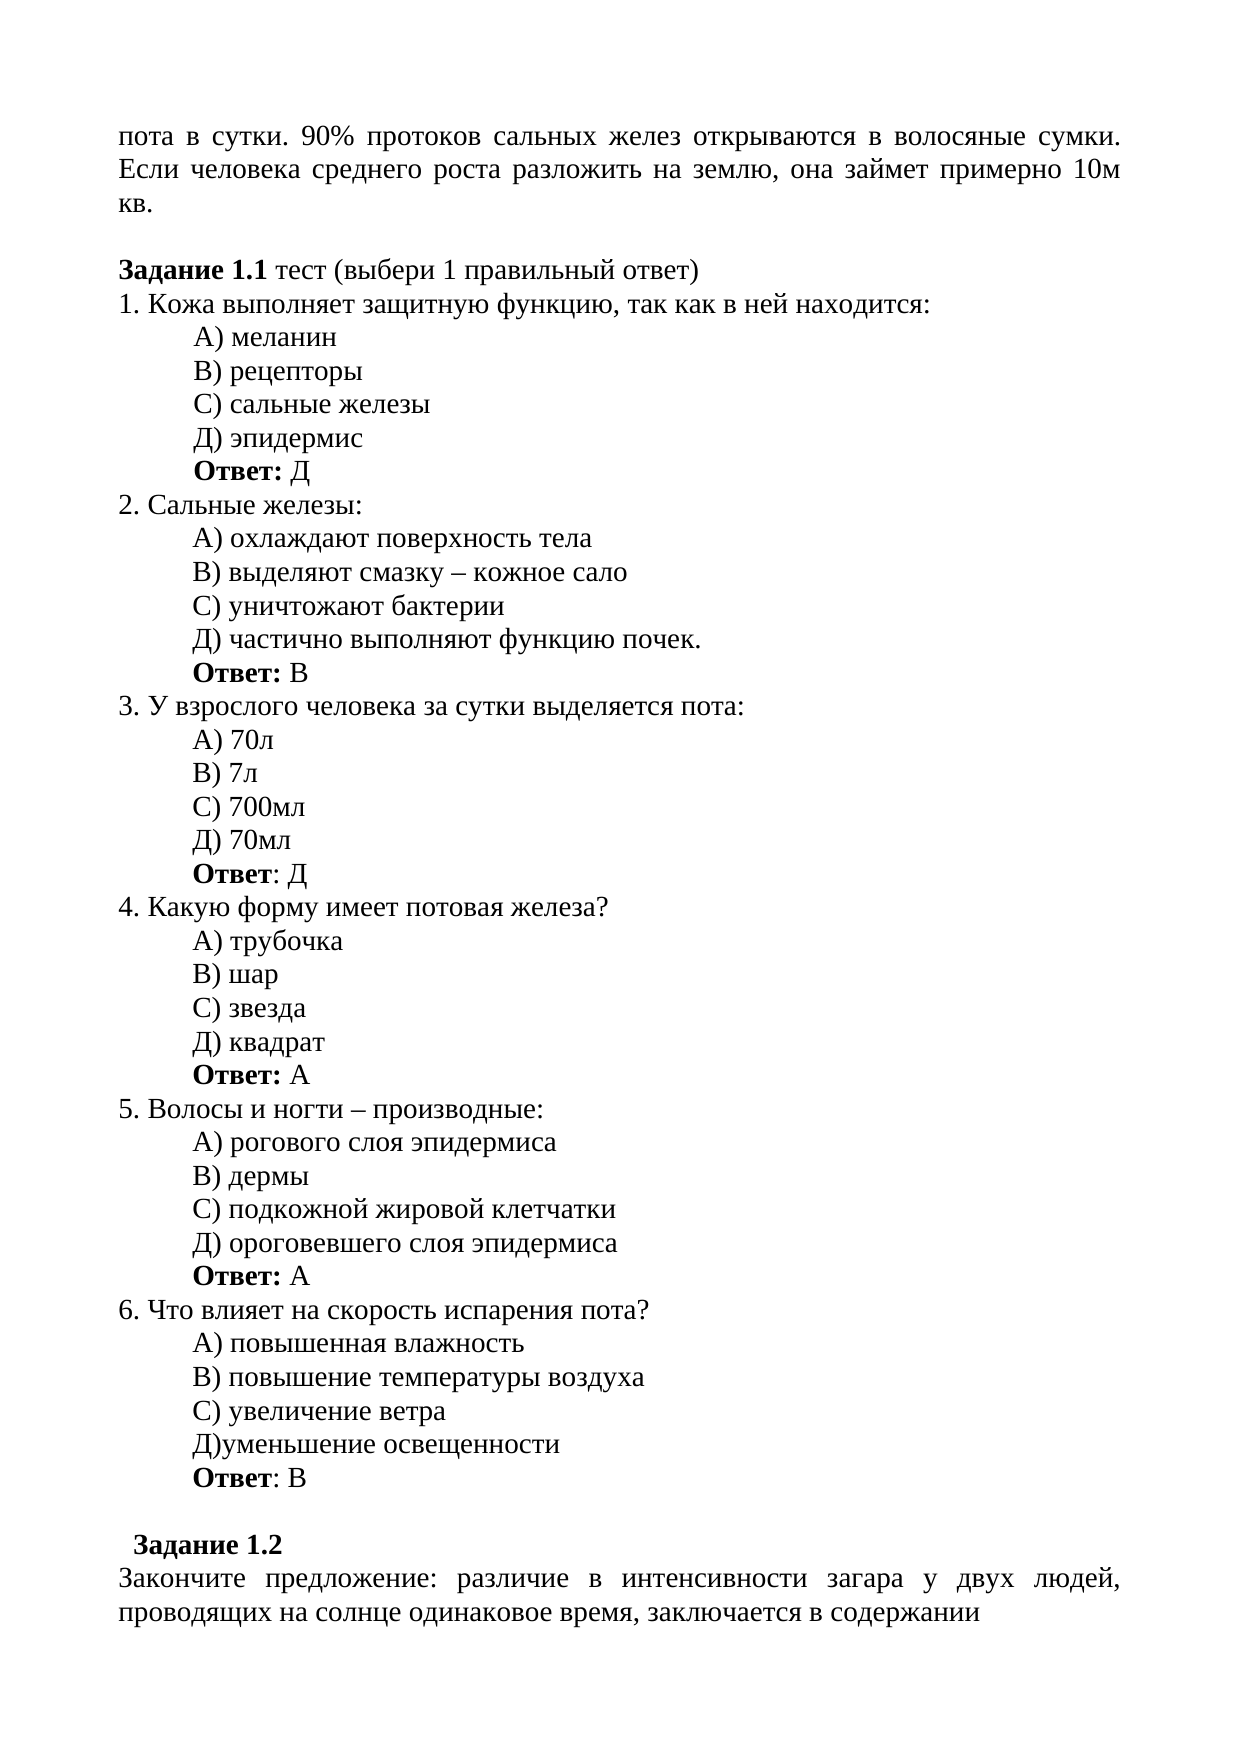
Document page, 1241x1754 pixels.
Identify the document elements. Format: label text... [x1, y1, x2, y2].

text Д) квадрат [192, 1024, 1122, 1057]
text Д) 70мл [192, 822, 1122, 856]
text С) 700мл [192, 789, 1122, 822]
text Закончите предложение: различие в интенсивности загара у двух людей, проводящих на солнце одинаковое время, заключается в содержании [118, 1560, 1122, 1627]
text С) уничтожают бактерии [192, 588, 1122, 621]
text С) увеличение ветра [192, 1393, 1122, 1426]
text В) выделяют смазку – кожное сало [192, 554, 1122, 588]
text 4. Какую форму имеет потовая железа? [118, 889, 1122, 923]
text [118, 118, 1122, 219]
text Ответ: Д [192, 856, 1122, 889]
text В) повышение температуры воздуха [192, 1359, 1122, 1393]
text Ответ: А [192, 1057, 1122, 1091]
text А) рогового слоя эпидермиса [192, 1124, 1122, 1158]
text А) охлаждают поверхность тела [192, 521, 1122, 554]
text Ответ: В [192, 1460, 1122, 1493]
text С) подкожной жировой клетчатки [192, 1191, 1122, 1225]
text 2. Сальные железы: [118, 487, 1122, 521]
text Д) эпидермис [193, 420, 1122, 453]
text Д) ороговевшего слоя эпидермиса [192, 1225, 1122, 1258]
text Д)уменьшение освещенности [192, 1426, 1122, 1460]
text А) меланин [193, 319, 1122, 353]
text Ответ: Д [193, 453, 1122, 487]
text А) трубочка [192, 923, 1122, 957]
text В) дермы [192, 1158, 1122, 1191]
text Задание 1.1 тест (выбери 1 правильный ответ) [118, 252, 1122, 286]
text А) 70л [192, 722, 1122, 755]
text Ответ: А [192, 1258, 1122, 1292]
list Кожа выполняет защитную функцию, так как в ней находится: [118, 286, 1122, 319]
text А) повышенная влажность [192, 1326, 1122, 1359]
text 6. Что влияет на скорость испарения пота? [118, 1292, 1122, 1326]
text Задание 1.2 [133, 1527, 1122, 1560]
text 5. Волосы и ногти – производные: [118, 1091, 1122, 1124]
text С) звезда [192, 990, 1122, 1024]
text В) 7л [192, 755, 1122, 789]
text В) шар [192, 957, 1122, 990]
text Ответ: В [192, 655, 1122, 688]
text В) рецепторы [193, 353, 1122, 386]
text С) сальные железы [193, 386, 1122, 420]
text Д) частично выполняют функцию почек. [192, 621, 1122, 655]
text 3. У взрослого человека за сутки выделяется пота: [118, 688, 1122, 722]
